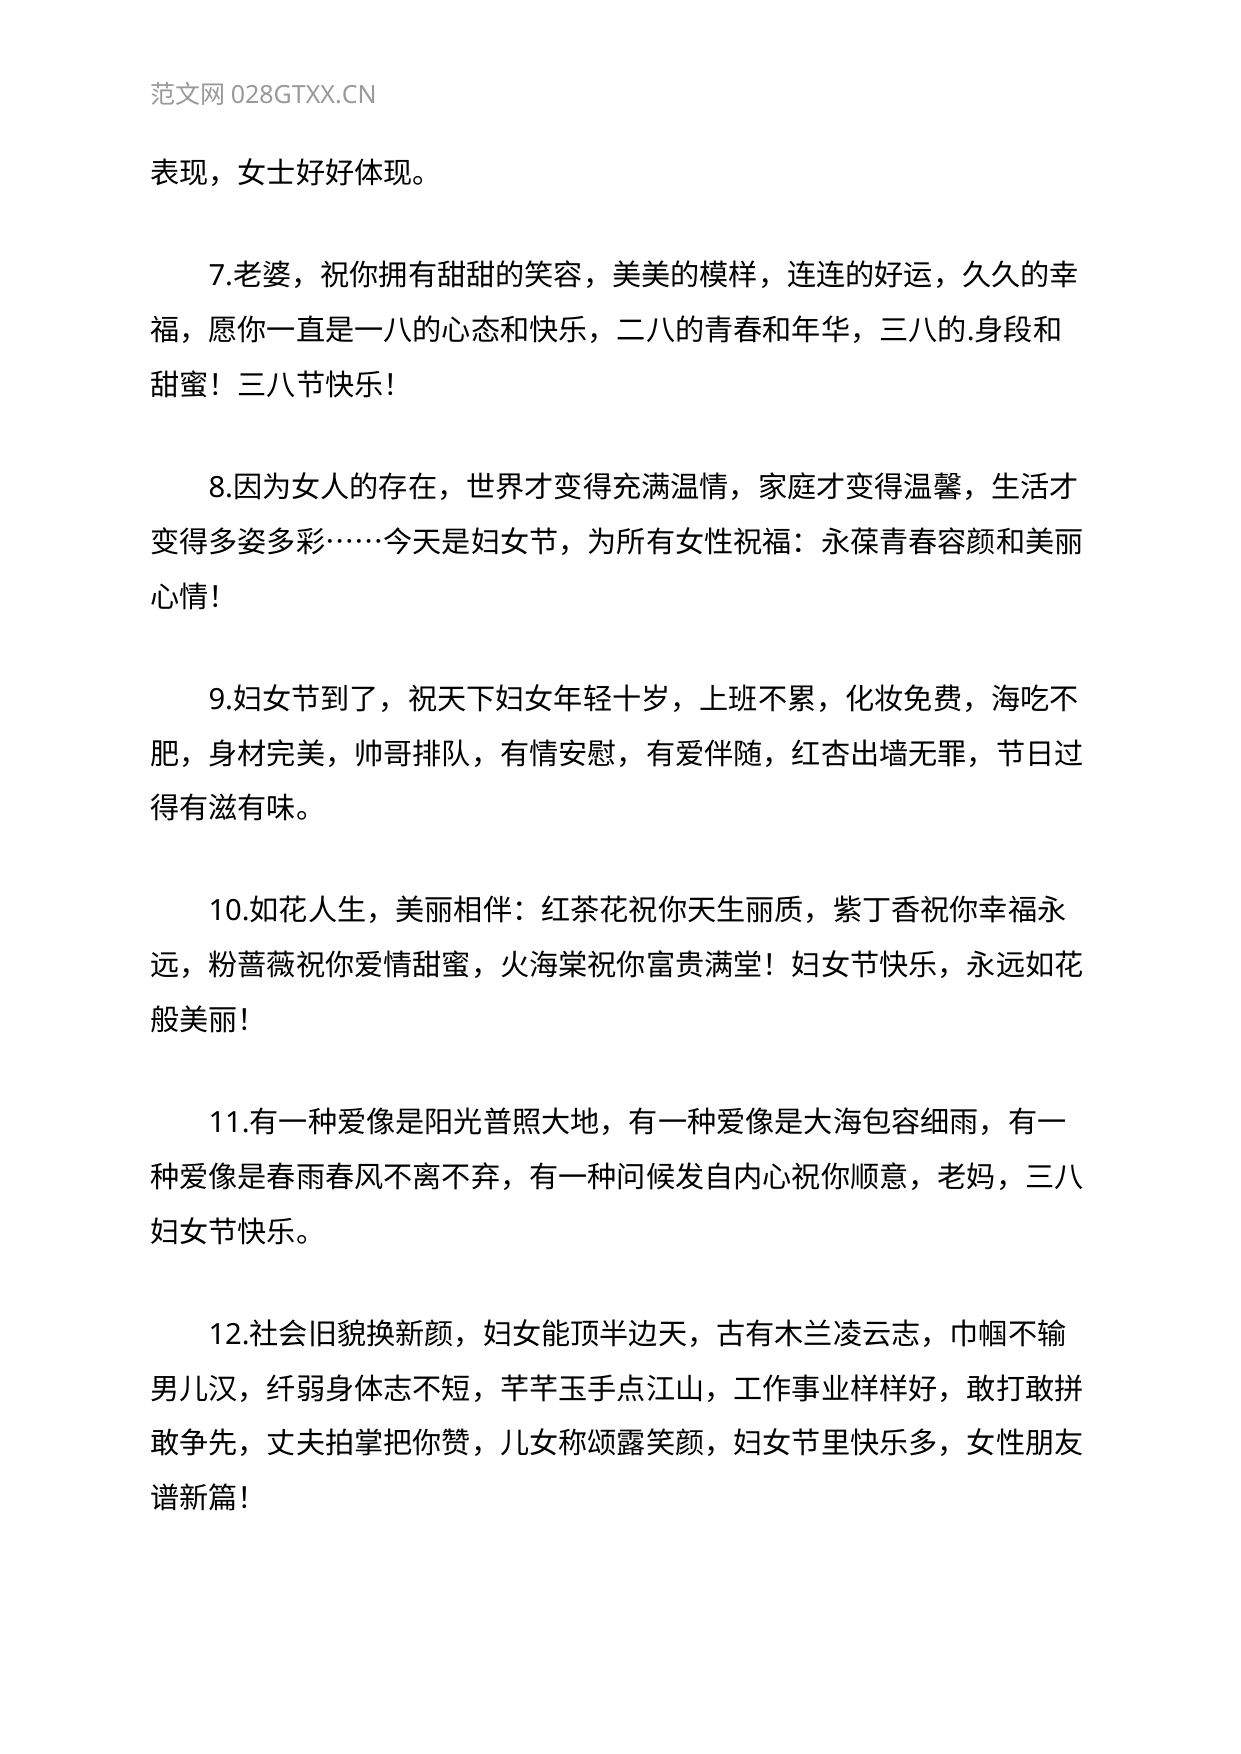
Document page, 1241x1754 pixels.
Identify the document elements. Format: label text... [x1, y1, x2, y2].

text 12.社会旧貌换新颜，妇女能顶半边天，古有木兰凌云志，巾帼不输男儿汉，纤弱身体志不短，芊芊玉手点江山，工作事业样样好，敢打敢拼敢争先，丈夫拍掌把你赞，儿女称颂露笑颜，妇女节里快乐多，女性朋友谱新篇！ [150, 1310, 1090, 1517]
text 10.如花人生，美丽相伴：红茶花祝你天生丽质，紫丁香祝你幸福永远，粉蔷薇祝你爱情甜蜜，火海棠祝你富贵满堂！妇女节快乐，永远如花般美丽！ [150, 887, 1090, 1039]
text 11.有一种爱像是阳光普照大地，有一种爱像是大海包容细雨，有一种爱像是春雨春风不离不弃，有一种问候发自内心祝你顺意，老妈，三八妇女节快乐。 [150, 1098, 1090, 1251]
text 7.老婆，祝你拥有甜甜的笑容，美美的模样，连连的好运，久久的幸福，愿你一直是一八的心态和快乐，二八的青春和年华，三八的.身段和甜蜜！三八节快乐！ [150, 252, 1090, 404]
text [150, 150, 1090, 192]
text 8.因为女人的存在，世界才变得充满温情，家庭才变得温馨，生活才变得多姿多彩……今天是妇女节，为所有女性祝福：永葆青春容颜和美丽心情！ [150, 463, 1090, 616]
text 9.妇女节到了，祝天下妇女年轻十岁，上班不累，化妆免费，海吃不肥，身材完美，帅哥排队，有情安慰，有爱伴随，红杏出墙无罪，节日过得有滋有味。 [150, 675, 1090, 827]
